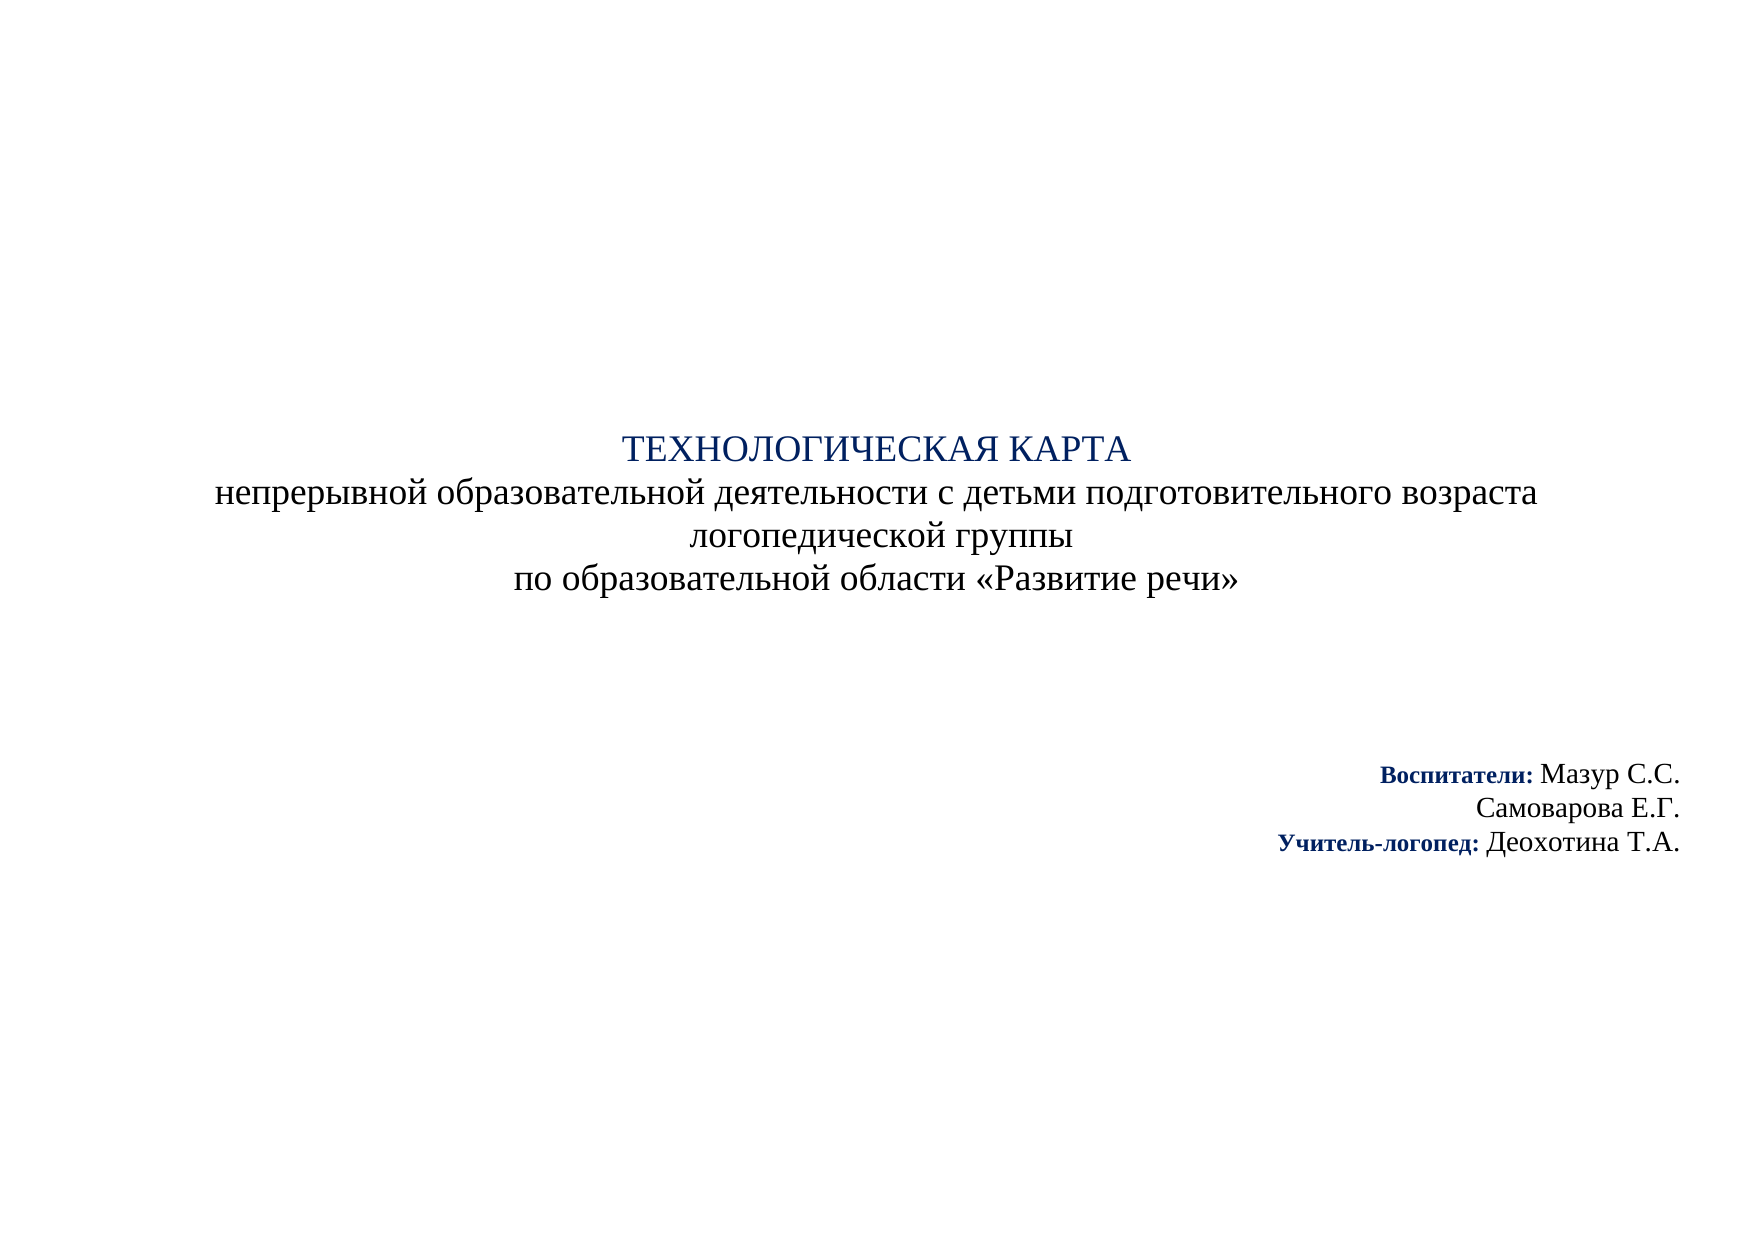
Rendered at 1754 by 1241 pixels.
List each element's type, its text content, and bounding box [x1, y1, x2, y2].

text Учитель-логопед: Деохотина Т.А. [74, 824, 1680, 857]
text Воспитатели: Мазур С.С. [74, 757, 1680, 790]
subtitle по образовательной области «Развитие речи» [73, 555, 1680, 598]
subtitle непрерывной образовательной деятельности с детьми подготовительного возраста [73, 469, 1680, 512]
subtitle логопедической группы [73, 512, 1680, 555]
subtitle ТЕХНОЛОГИЧЕСКАЯ КАРТА [73, 426, 1680, 469]
text Самоварова Е.Г. [74, 790, 1680, 824]
